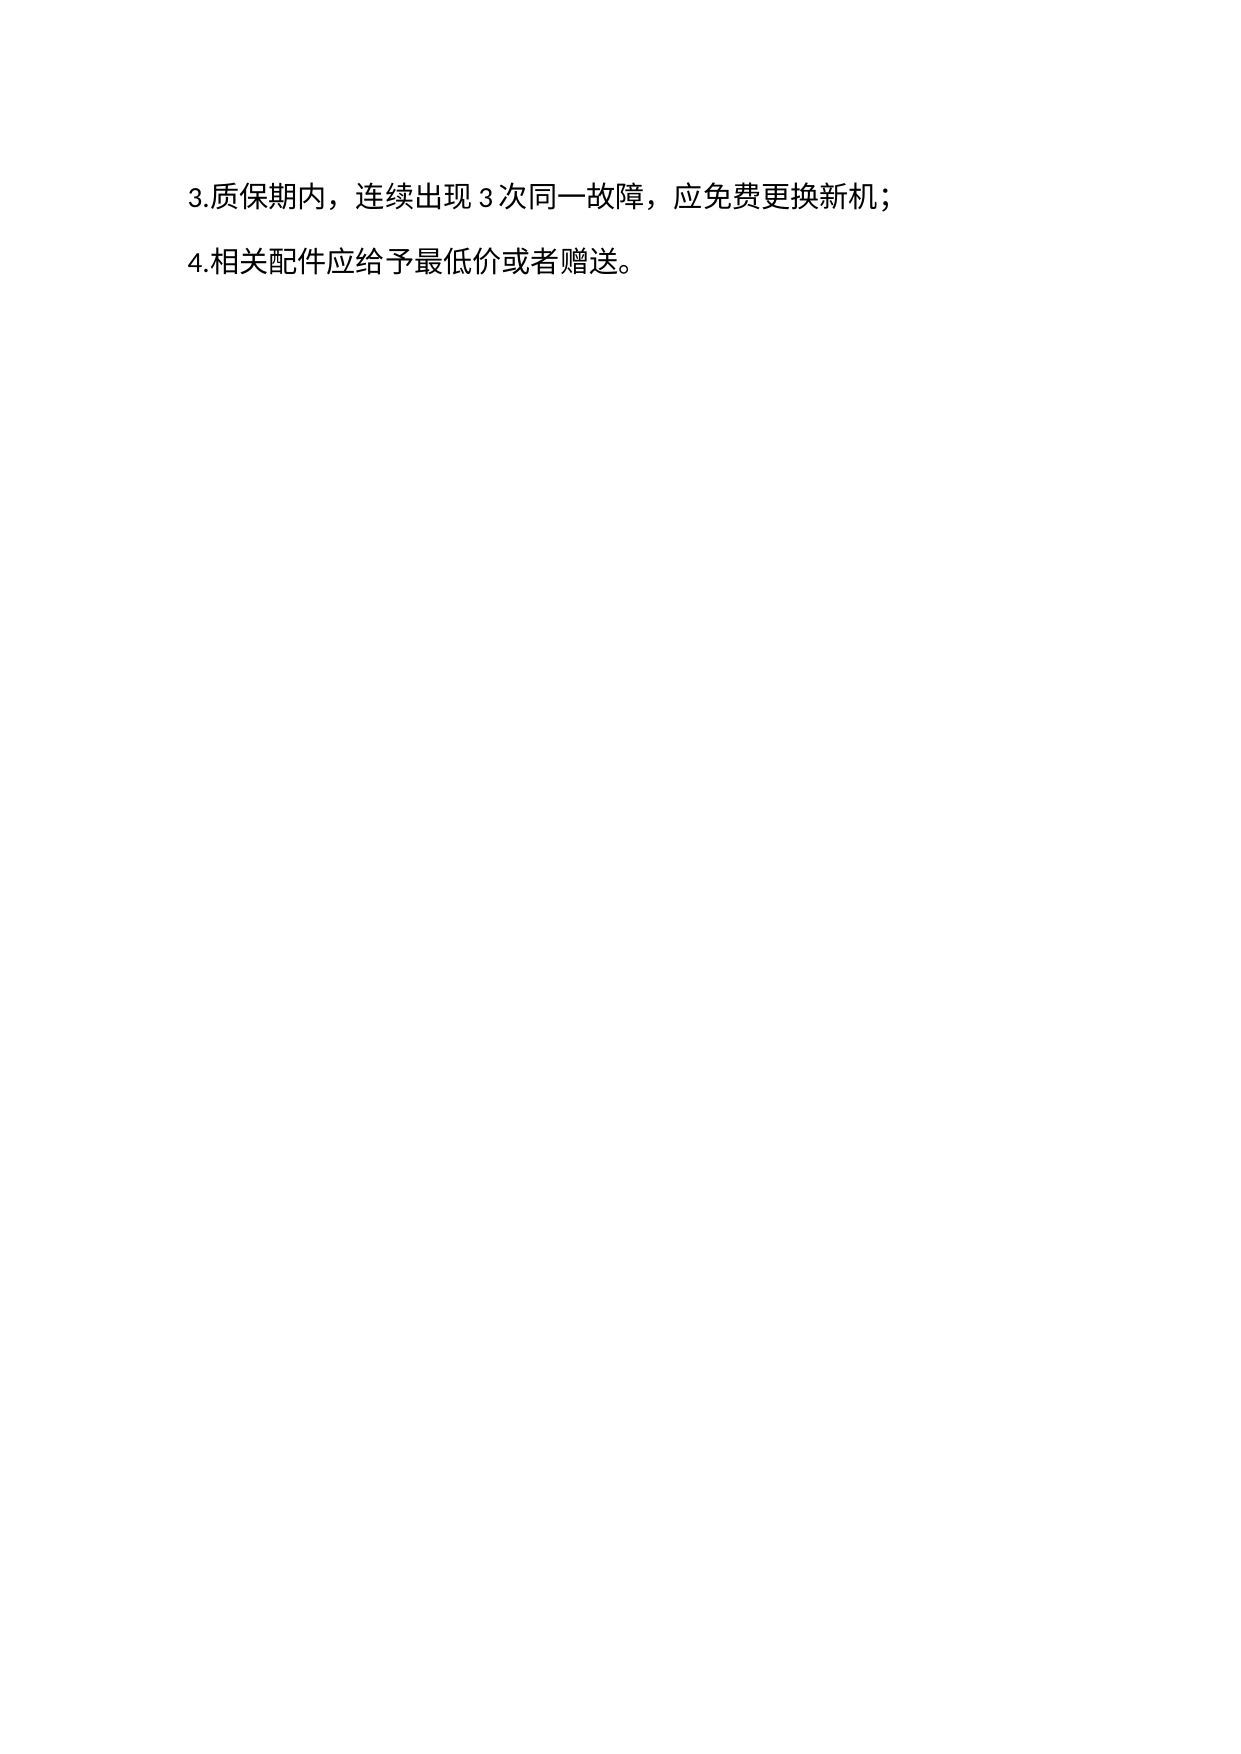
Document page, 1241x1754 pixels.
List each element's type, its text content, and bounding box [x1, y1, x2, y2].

text 4.相关配件应给予最低价或者赠送。 [187, 227, 1053, 292]
text 3.质保期内，连续出现3次同一故障，应免费更换新机； [187, 162, 1053, 227]
